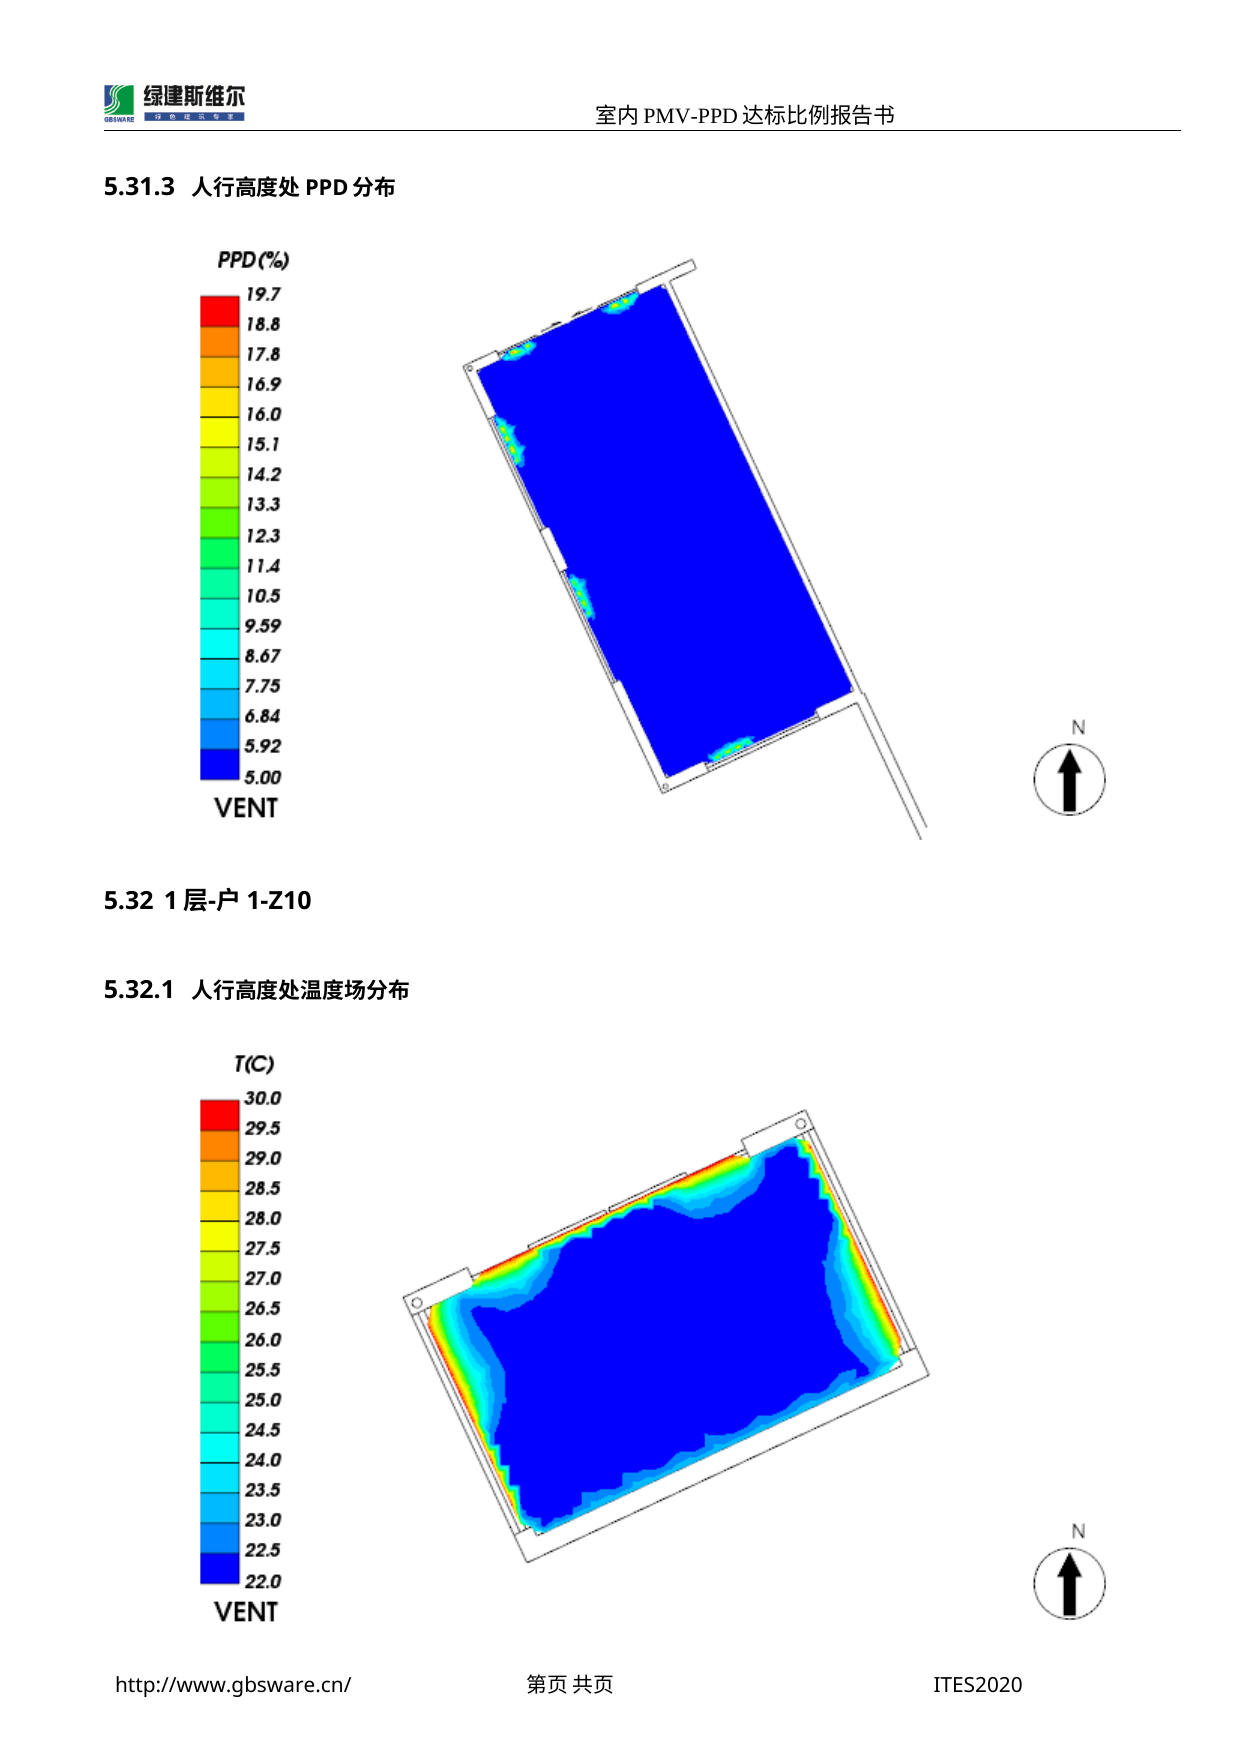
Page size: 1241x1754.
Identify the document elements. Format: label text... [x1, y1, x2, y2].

picture [103, 82, 246, 124]
picture [199, 223, 1129, 840]
subtitle 人行高度处温度场分布 [103, 956, 1181, 1021]
picture [199, 1027, 1129, 1644]
subtitle 人行高度处PPD分布 [103, 153, 1181, 218]
subtitle 1层-户1-Z10 [103, 866, 1181, 931]
